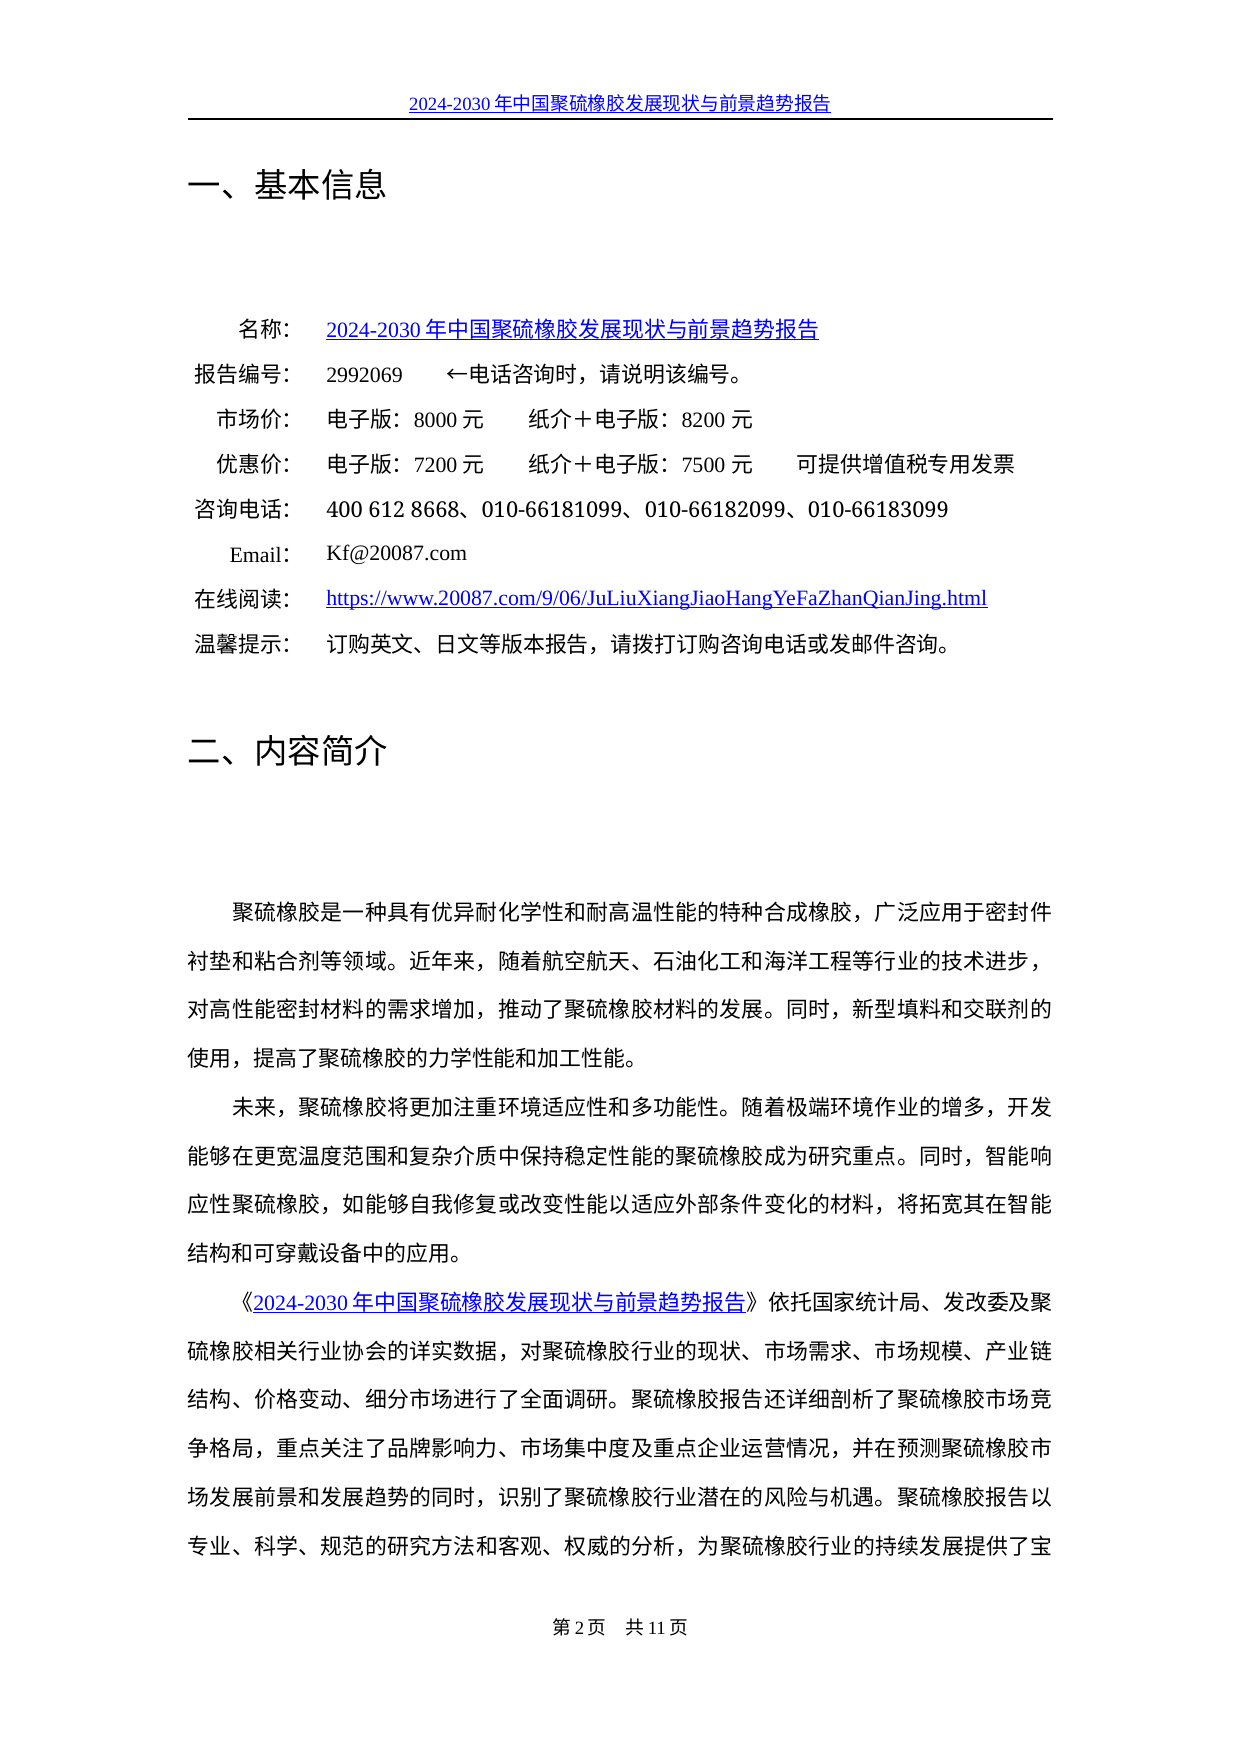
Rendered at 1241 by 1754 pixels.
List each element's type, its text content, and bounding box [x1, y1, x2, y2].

table_header 名称： [167, 312, 315, 357]
table_cell 温馨提示： [167, 627, 315, 672]
table_cell 2992069 ←电话咨询时，请说明该编号。 [315, 357, 1073, 402]
table_cell 订购英文、日文等版本报告，请拨打订购咨询电话或发邮件咨询。 [315, 627, 1073, 672]
table_cell 优惠价： [167, 447, 315, 492]
table_cell Email： [167, 537, 315, 582]
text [187, 894, 1053, 1561]
table_cell 电子版：7200 元 纸介＋电子版：7500 元 可提供增值税专用发票 [315, 447, 1073, 492]
table_header 2024-2030年中国聚硫橡胶发展现状与前景趋势报告 [315, 312, 1073, 357]
title 一、基本信息 [187, 150, 1053, 215]
table_cell 在线阅读： [167, 582, 315, 627]
title 二、内容简介 [187, 717, 1053, 782]
table_cell 市场价： [167, 402, 315, 447]
table_cell [315, 582, 1073, 627]
table_cell 咨询电话： [167, 492, 315, 537]
table_cell 400 612 8668、010-66181099、010-66182099、010-66183099 [315, 492, 1073, 537]
table_cell Kf@20087.com [315, 537, 1073, 582]
table_cell 报告编号： [167, 357, 315, 402]
table_cell 电子版：8000 元 纸介＋电子版：8200 元 [315, 402, 1073, 447]
